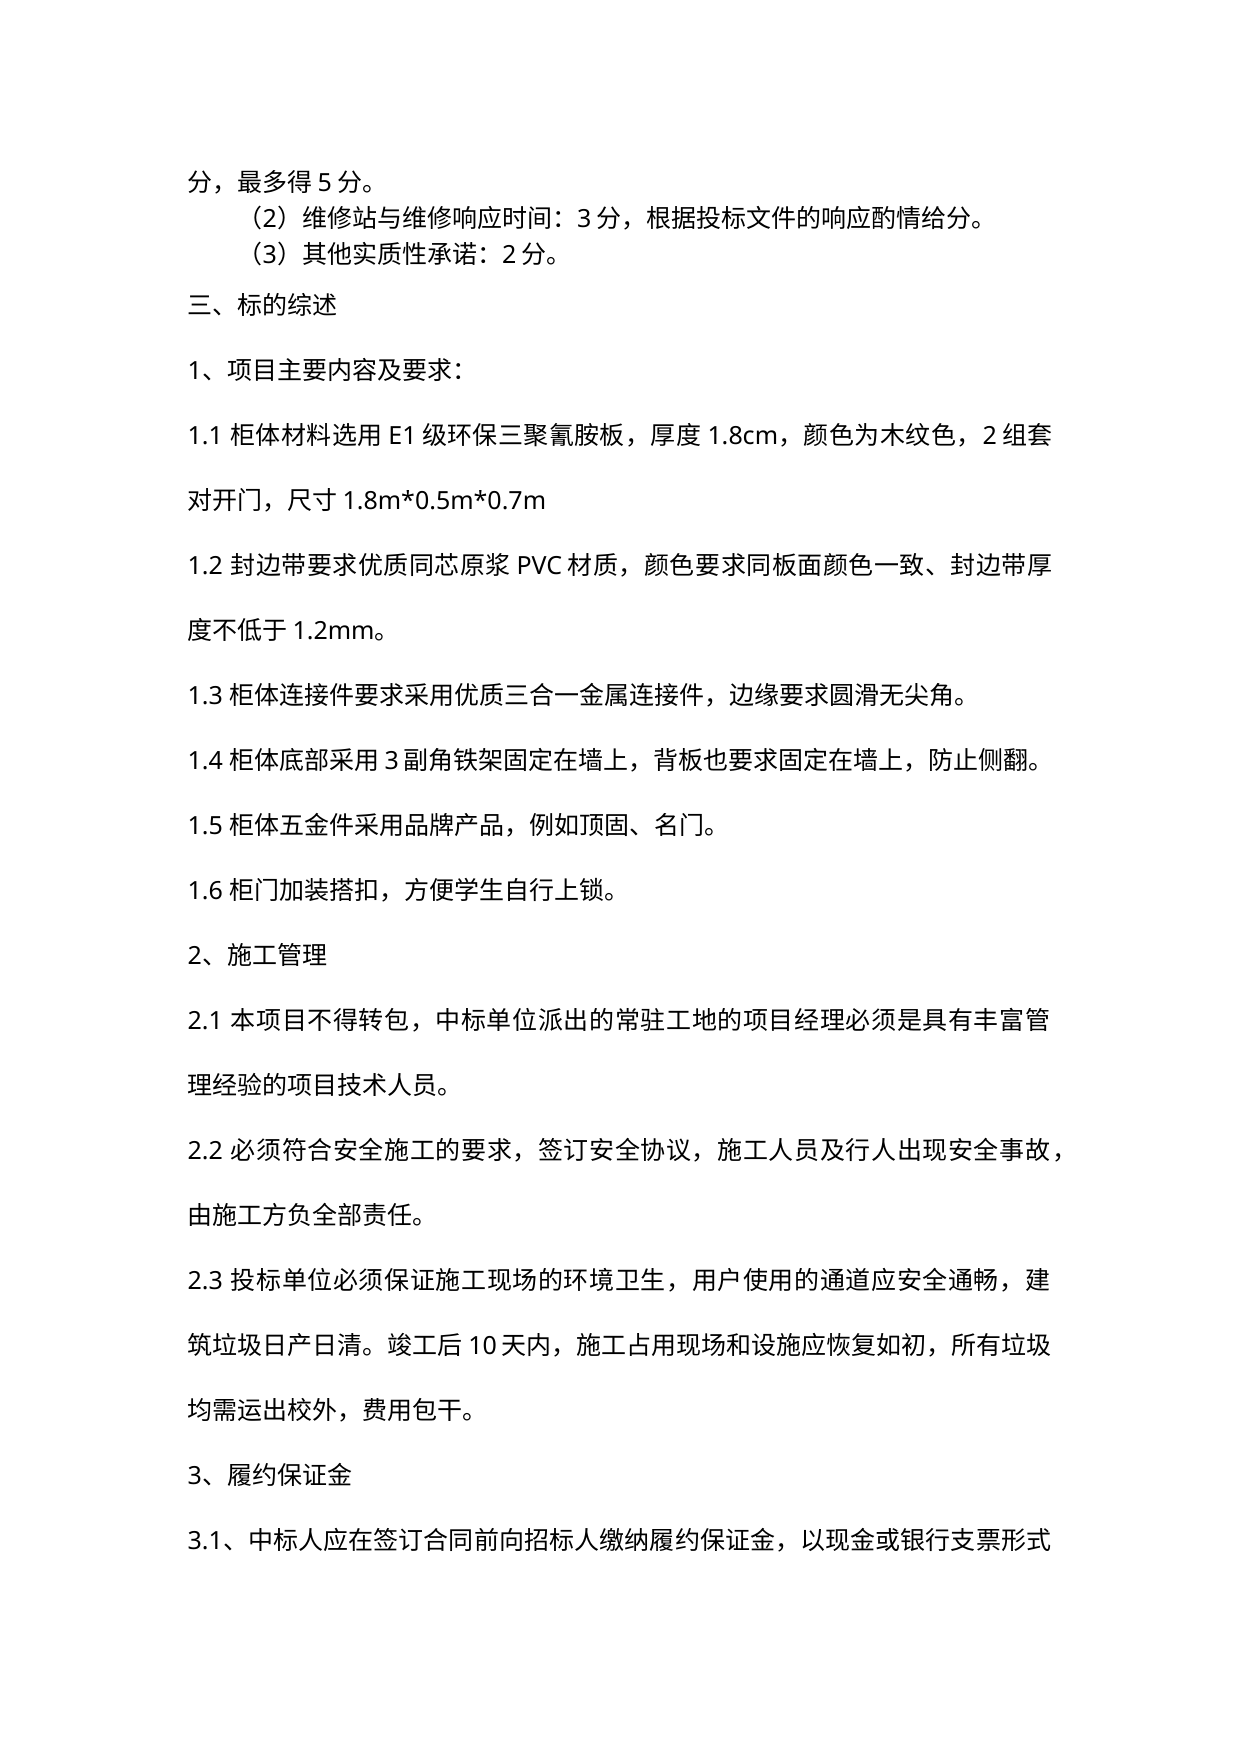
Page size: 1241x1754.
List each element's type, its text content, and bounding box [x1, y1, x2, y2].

text 2.1 本项目不得转包，中标单位派出的常驻工地的项目经理必须是具有丰富管理经验的项目技术人员。 [187, 986, 1053, 1116]
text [187, 162, 1053, 198]
text 1.3 柜体连接件要求采用优质三合一金属连接件，边缘要求圆滑无尖角。 [187, 661, 1053, 726]
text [187, 1506, 1053, 1571]
text 2、施工管理 [187, 921, 1053, 986]
text 2.2 必须符合安全施工的要求，签订安全协议，施工人员及行人出现安全事故，由施工方负全部责任。 [187, 1116, 1053, 1246]
text 3、履约保证金 [187, 1441, 1053, 1506]
text （2）维修站与维修响应时间：3分，根据投标文件的响应酌情给分。 [187, 198, 1053, 234]
text 1.4 柜体底部采用3副角铁架固定在墙上，背板也要求固定在墙上，防止侧翻。 [187, 726, 1053, 791]
text 2.3 投标单位必须保证施工现场的环境卫生，用户使用的通道应安全通畅，建筑垃圾日产日清。竣工后10天内，施工占用现场和设施应恢复如初，所有垃圾均需运出校外，费用包干。 [187, 1246, 1053, 1441]
text 三、标的综述 [187, 271, 1053, 336]
text 1.5 柜体五金件采用品牌产品，例如顶固、名门。 [187, 791, 1053, 856]
text （3）其他实质性承诺：2分。 [187, 234, 1053, 271]
text 1.1 柜体材料选用E1级环保三聚氰胺板，厚度1.8cm，颜色为木纹色，2组套对开门，尺寸1.8m*0.5m*0.7m [187, 401, 1053, 531]
text 1、项目主要内容及要求： [187, 336, 1053, 401]
text 1.2 封边带要求优质同芯原浆PVC材质，颜色要求同板面颜色一致、封边带厚度不低于1.2mm。 [187, 531, 1053, 661]
text 1.6 柜门加装搭扣，方便学生自行上锁。 [187, 856, 1053, 921]
